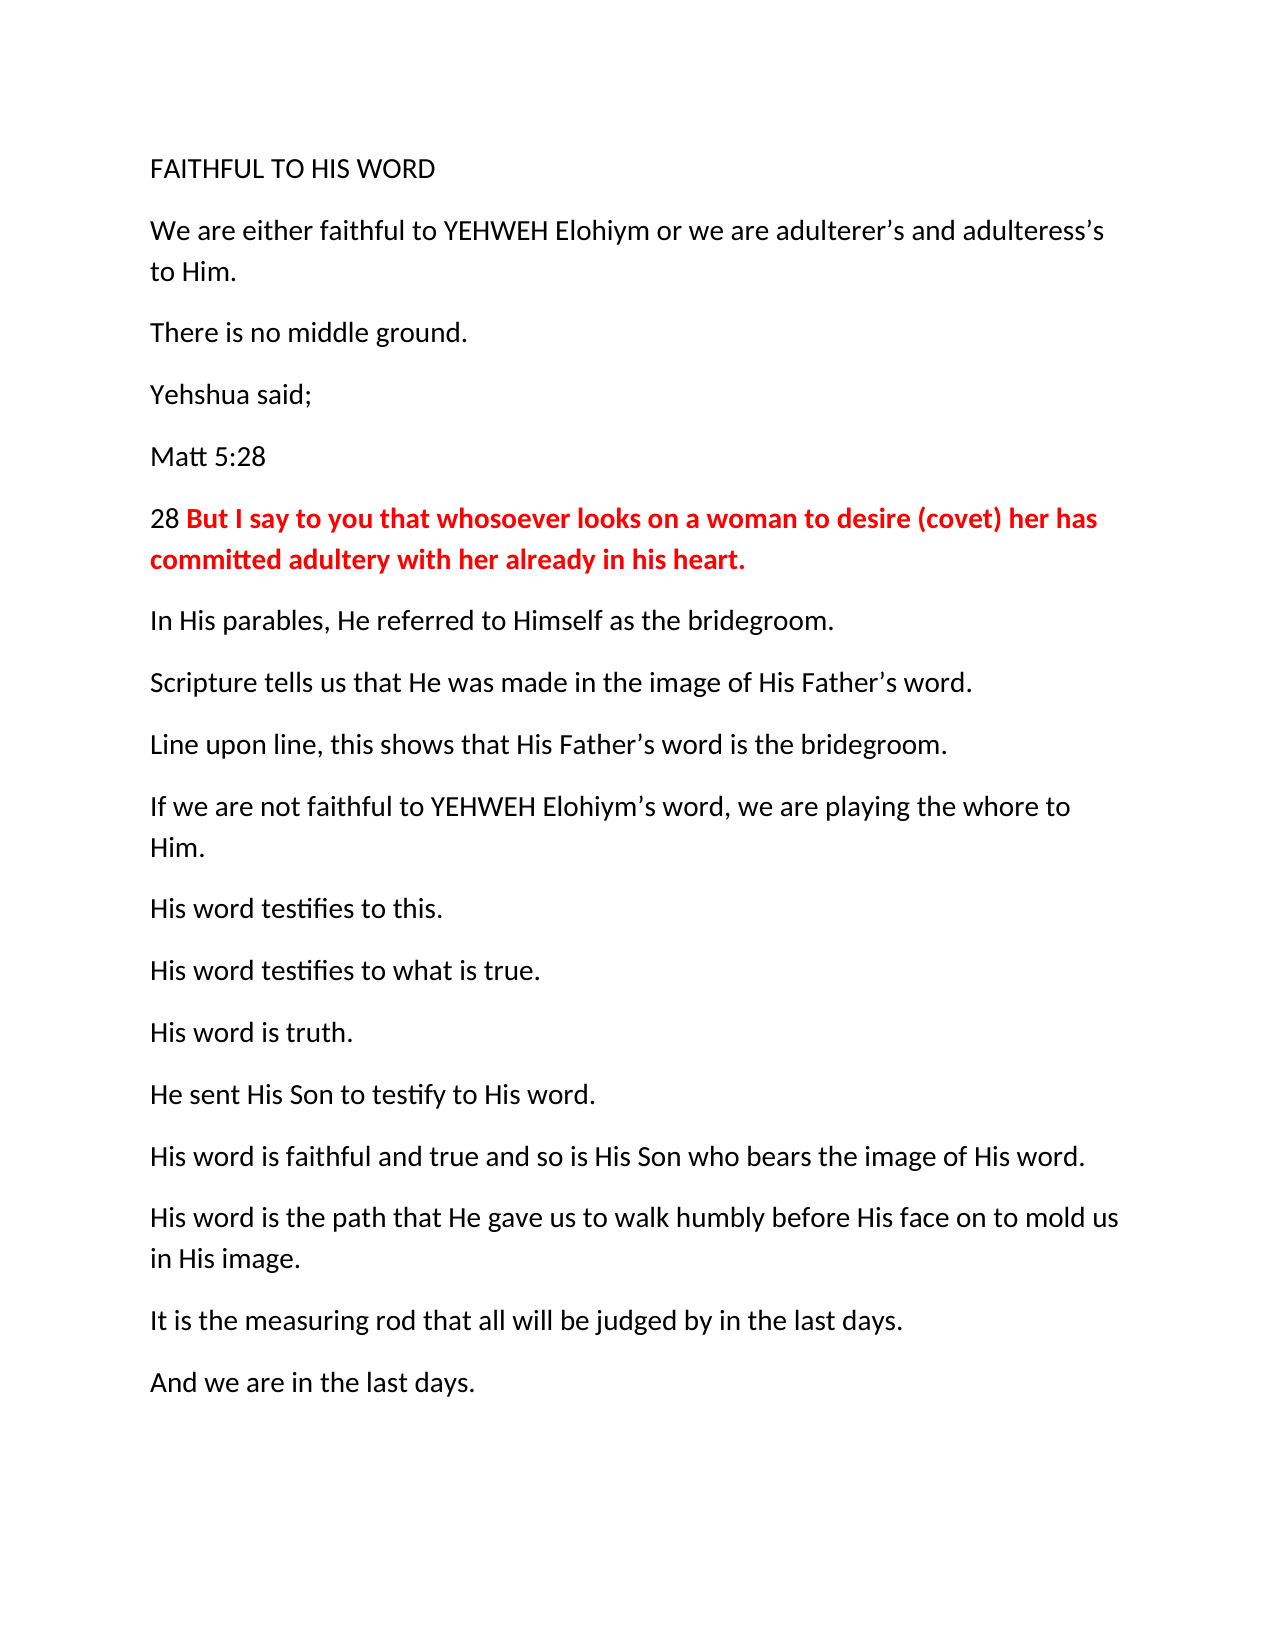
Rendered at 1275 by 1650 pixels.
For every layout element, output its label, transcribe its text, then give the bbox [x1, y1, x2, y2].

text 28 But I say to you that whosoever looks on a woman to desire (covet) her has committed adultery with her already in his heart. [150, 500, 1125, 576]
text His word is the path that He gave us to walk humbly before His face on to mold us in His image. [150, 1199, 1125, 1276]
text Yehshua said; [150, 376, 1125, 412]
text It is the measuring rod that all will be judged by in the last days. [150, 1302, 1125, 1338]
text And we are in the last days. [150, 1364, 1125, 1399]
text In His parables, He referred to Himself as the bridegroom. [150, 602, 1125, 638]
text If we are not faithful to YEHWEH Elohiym’s word, we are playing the whore to Him. [150, 788, 1125, 864]
text FAITHFUL TO HIS WORD [150, 150, 1125, 186]
text His word testifies to what is true. [150, 952, 1125, 988]
text There is no middle ground. [150, 314, 1125, 350]
text We are either faithful to YEHWEH Elohiym or we are adulterer’s and adulteress’s to Him. [150, 212, 1125, 288]
text Scripture tells us that He was made in the image of His Father’s word. [150, 664, 1125, 700]
text He sent His Son to testify to His word. [150, 1076, 1125, 1111]
text His word testifies to this. [150, 891, 1125, 926]
text Line upon line, this shows that His Father’s word is the bridegroom. [150, 726, 1125, 762]
text His word is truth. [150, 1014, 1125, 1050]
text Matt 5:28 [150, 438, 1125, 474]
text His word is faithful and true and so is His Son who bears the image of His word. [150, 1138, 1125, 1173]
